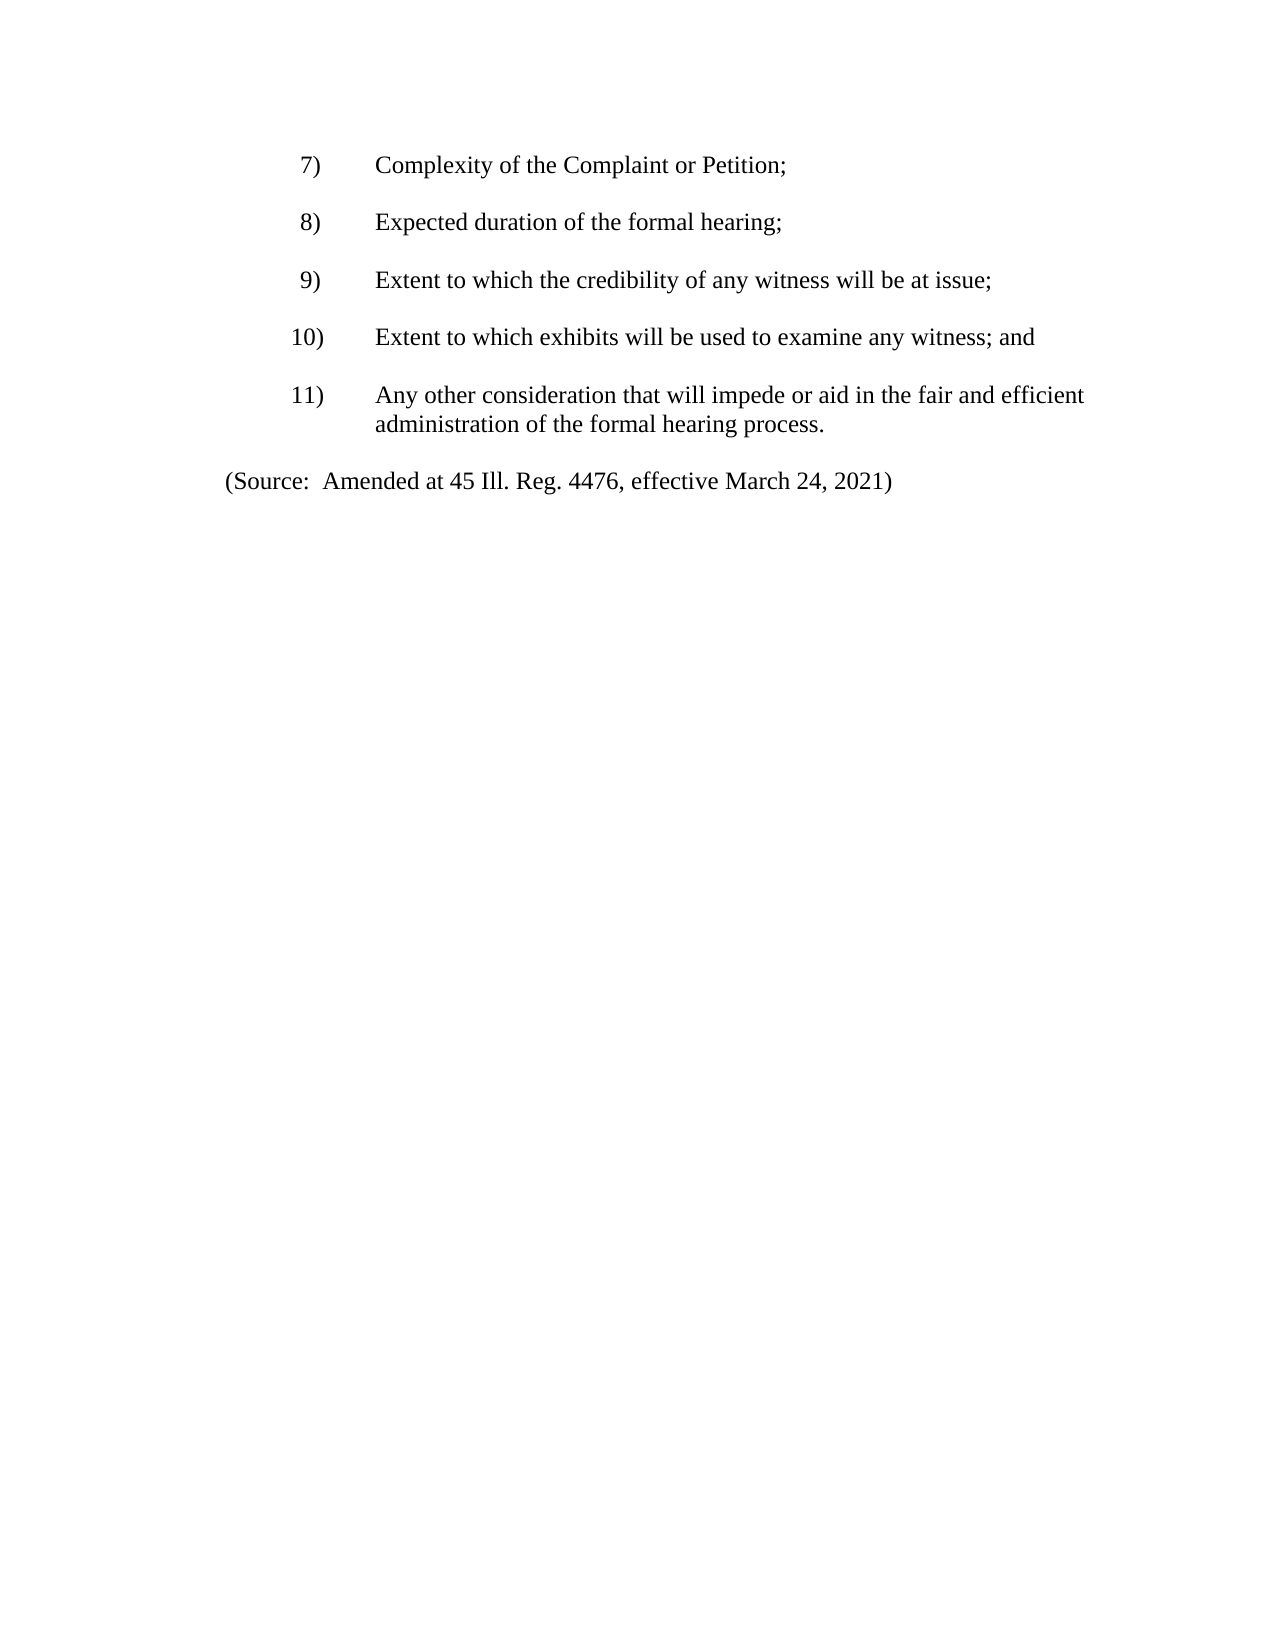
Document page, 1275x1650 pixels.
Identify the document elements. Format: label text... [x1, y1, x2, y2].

text 8) Expected duration of the formal hearing; [300, 207, 1125, 236]
text 10) Extent to which exhibits will be used to examine any witness; and [291, 322, 1125, 351]
text (Source: Amended at 45 Ill. Reg. 4476, effective March 24, 2021) [225, 466, 1125, 495]
text 11) Any other consideration that will impede or aid in the fair and efficient administration of the formal hearing process. [291, 380, 1125, 437]
text 7) Complexity of the Complaint or Petition; [300, 150, 1125, 179]
text 9) Extent to which the credibility of any witness will be at issue; [300, 265, 1125, 294]
